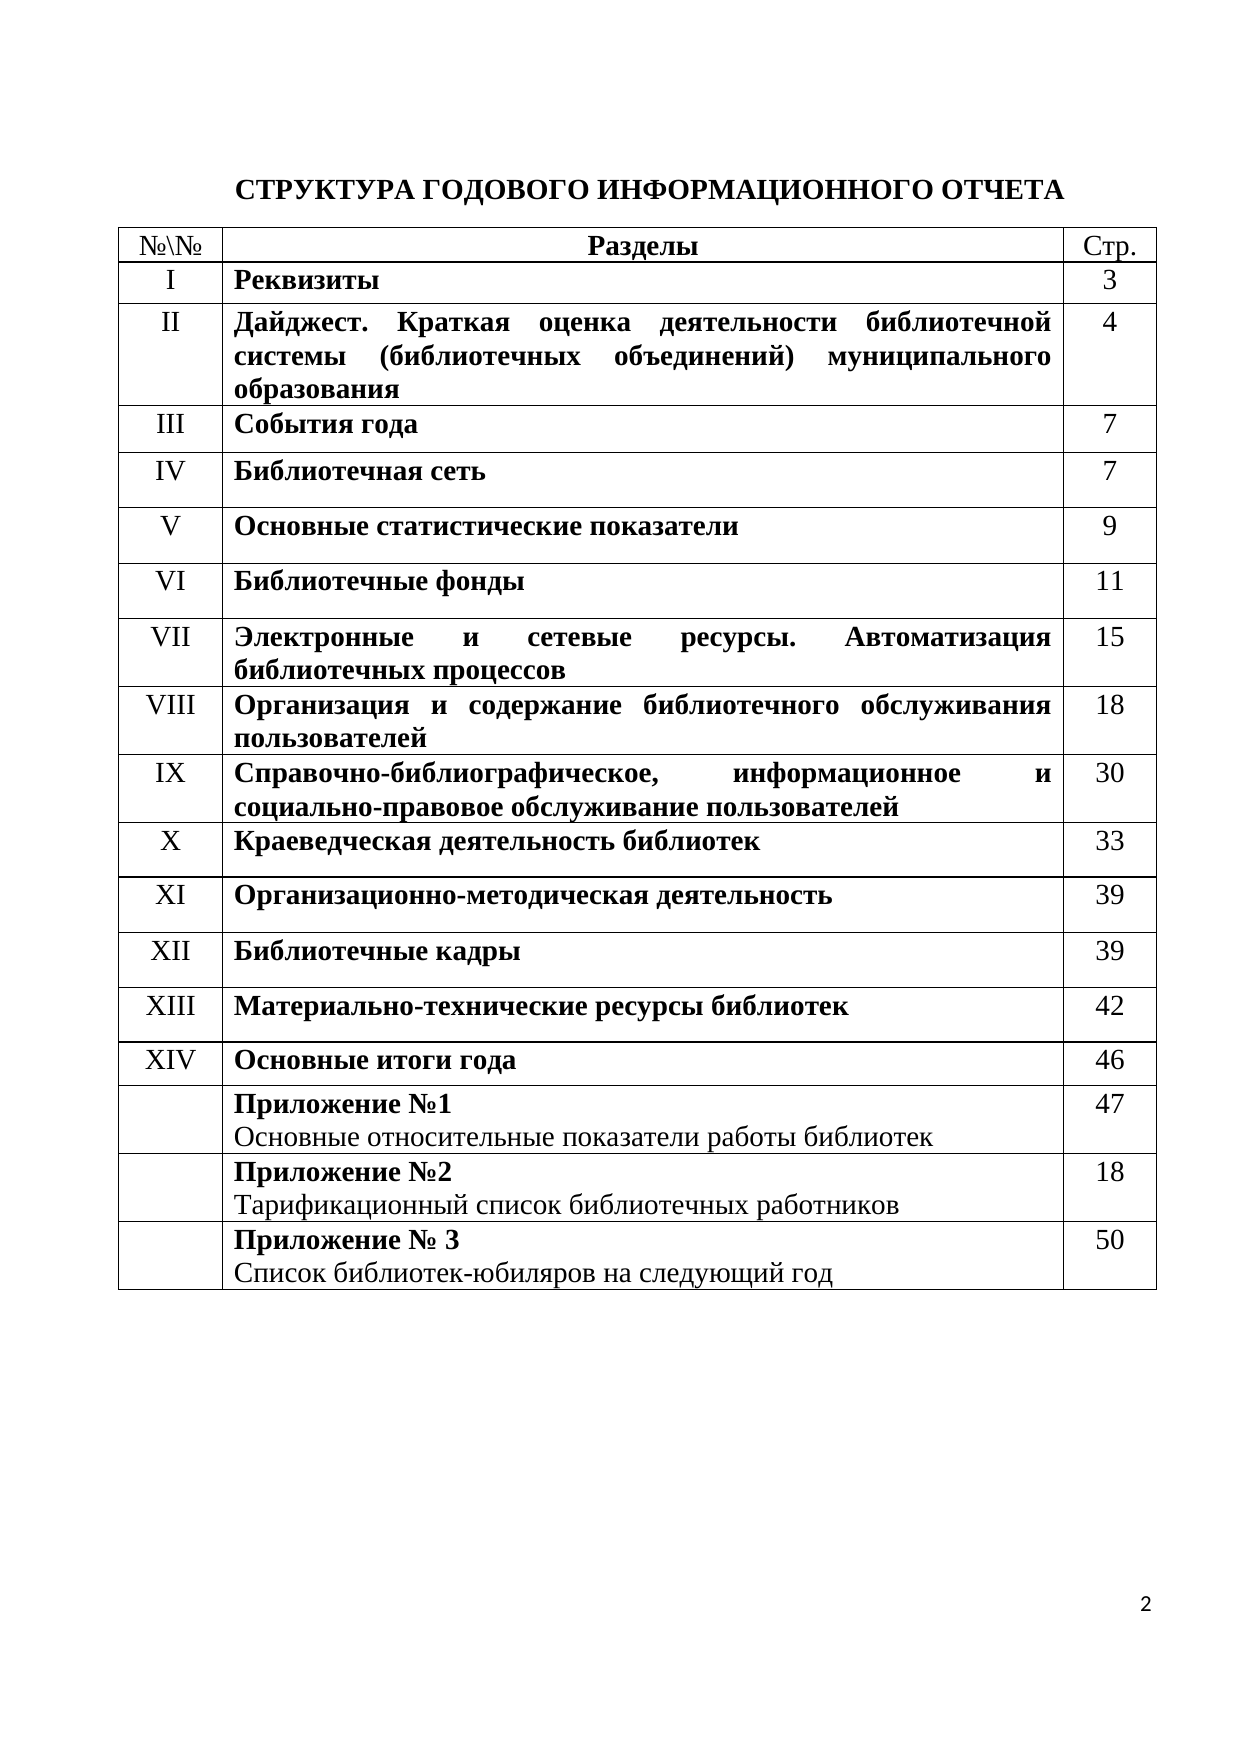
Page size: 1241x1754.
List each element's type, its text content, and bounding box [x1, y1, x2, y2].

table_cell 15 [1064, 619, 1156, 686]
table_cell Основные итоги года [223, 1043, 1063, 1085]
table_cell [119, 1222, 222, 1289]
table_cell 3 [1064, 263, 1156, 303]
table_cell I [119, 263, 222, 303]
table_cell Дайджест. Краткая оценка деятельности библиотечной системы (библиотечных объединений) муниципального образования [223, 304, 1063, 405]
table_cell 33 [1064, 823, 1156, 876]
table_cell Электронные и сетевые ресурсы. Автоматизация библиотечных процессов [223, 619, 1063, 686]
table_cell [119, 1154, 222, 1221]
table_header Стр. [1064, 228, 1156, 261]
table_header Разделы [223, 228, 1063, 261]
table_cell II [119, 304, 222, 405]
table_cell 42 [1064, 988, 1156, 1041]
table_cell XI [119, 878, 222, 932]
table_cell Библиотечные кадры [223, 933, 1063, 987]
table_cell 9 [1064, 508, 1156, 562]
table_cell 11 [1064, 564, 1156, 618]
table_cell XII [119, 933, 222, 987]
table_cell Приложение №2 Тарификационный список библиотечных работников [223, 1154, 1063, 1221]
table_cell 39 [1064, 878, 1156, 932]
table_cell 47 [1064, 1086, 1156, 1153]
table_cell 18 [1064, 1154, 1156, 1221]
table_cell Краеведческая деятельность библиотек [223, 823, 1063, 876]
table_cell [119, 1086, 222, 1153]
table_cell Основные статистические показатели [223, 508, 1063, 562]
table_cell Библиотечная сеть [223, 453, 1063, 507]
table_cell V [119, 508, 222, 562]
table_cell III [119, 406, 222, 452]
table_cell IX [119, 755, 222, 822]
table_cell События года [223, 406, 1063, 452]
text Структура годового информационного отчета [118, 172, 1181, 206]
table_cell Материально-технические ресурсы библиотек [223, 988, 1063, 1041]
table_cell Приложение №1 Основные относительные показатели работы библиотек [223, 1086, 1063, 1153]
table_cell Справочно-библиографическое, информационное и социально-правовое обслуживание пользователей [223, 755, 1063, 822]
table_cell Библиотечные фонды [223, 564, 1063, 618]
table_cell 46 [1064, 1043, 1156, 1085]
table_cell 7 [1064, 406, 1156, 452]
table_cell XIV [119, 1043, 222, 1085]
table_cell IV [119, 453, 222, 507]
table_cell VII [119, 619, 222, 686]
table_cell 39 [1064, 933, 1156, 987]
table_cell VI [119, 564, 222, 618]
table_header №\№ [119, 228, 222, 261]
table_cell X [119, 823, 222, 876]
table_cell Организация и содержание библиотечного обслуживания пользователей [223, 687, 1063, 754]
table_cell 30 [1064, 755, 1156, 822]
table_cell 18 [1064, 687, 1156, 754]
table_cell XIII [119, 988, 222, 1041]
table_cell Реквизиты [223, 263, 1063, 303]
table_cell 7 [1064, 453, 1156, 507]
table_cell 4 [1064, 304, 1156, 405]
table_cell 50 [1064, 1222, 1156, 1289]
table_cell Организационно-методическая деятельность [223, 878, 1063, 932]
table_cell Приложение № 3 Список библиотек-юбиляров на следующий год [223, 1222, 1063, 1289]
table_cell VIII [119, 687, 222, 754]
